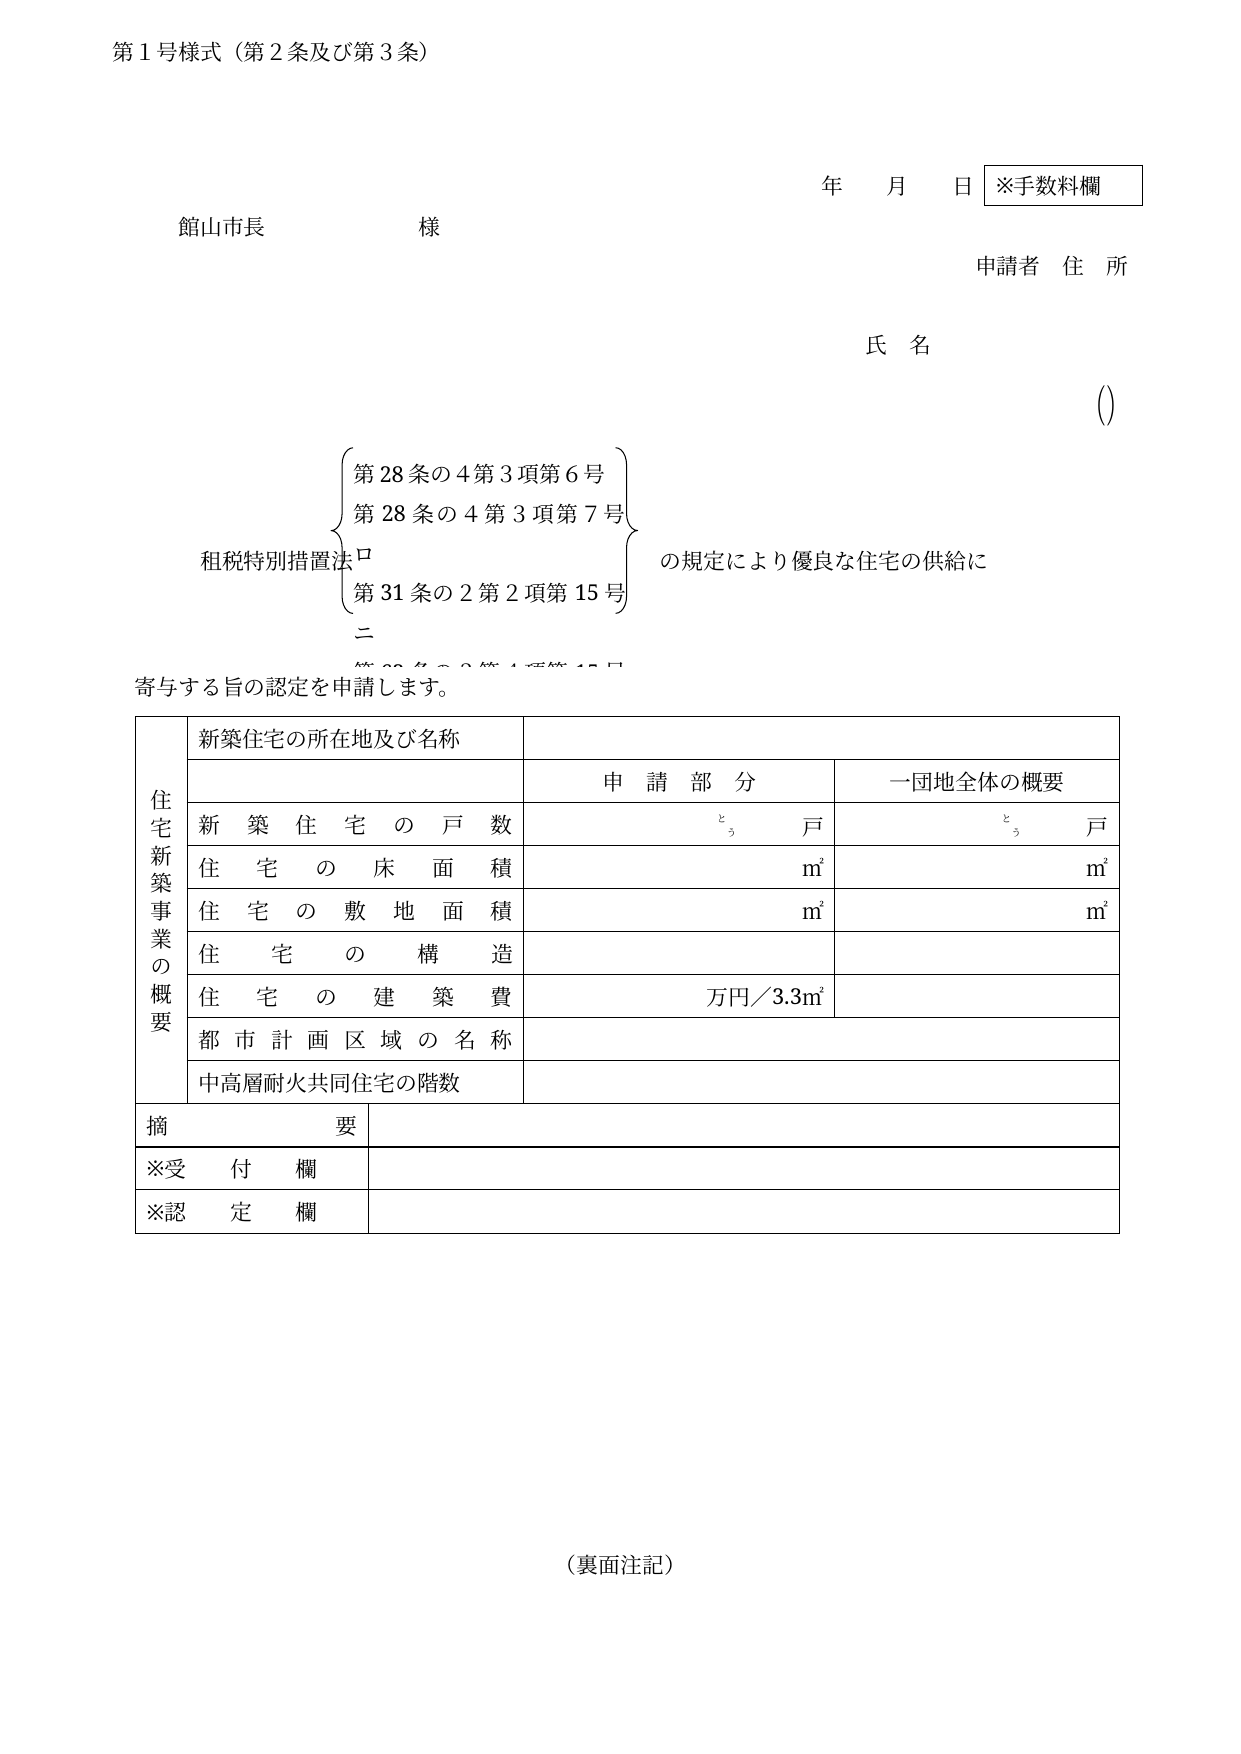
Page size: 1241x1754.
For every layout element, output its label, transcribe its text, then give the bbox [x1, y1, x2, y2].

table_cell ㎡ [835, 846, 1119, 888]
table_cell ㎡ [524, 846, 834, 888]
table_cell 中高層耐火共同住宅の階数 [188, 1061, 523, 1103]
text （法人にあっては，名称，主たる事務所の所在地及び代表者の氏名） [112, 364, 1128, 443]
table_cell 住宅の建築費 [188, 975, 523, 1017]
table_cell 都市計画区域の名称 [188, 1018, 523, 1060]
table_cell [369, 1190, 1119, 1232]
table_cell 住宅の構造 [188, 932, 523, 974]
text （裏面注記） [112, 1544, 1128, 1583]
table_cell [835, 932, 1119, 974]
table_cell [369, 1148, 1119, 1189]
table_header 新築住宅の所在地及び名称 [188, 717, 523, 759]
text 申請者 住 所 [112, 245, 1128, 285]
table_cell [835, 975, 1119, 1017]
table_cell 棟 戸 [835, 803, 1119, 845]
text 館山市長 様 [112, 206, 1128, 245]
table_header ※手数料欄 [985, 166, 1142, 205]
table_cell 住宅の敷地面積 [188, 889, 523, 931]
table_cell 棟 戸 [524, 803, 834, 845]
table_header の規定により優良な住宅の供給に [626, 454, 987, 666]
table_cell 住宅の床面積 [188, 846, 523, 888]
text 寄与する旨の認定を申請します。 [112, 666, 1128, 706]
table_cell 一団地全体の概要 [835, 760, 1119, 802]
table_cell [524, 1018, 1119, 1060]
table_cell [188, 760, 523, 802]
table_cell [524, 1061, 1119, 1103]
table_header [524, 717, 1119, 759]
table_cell ㎡ [835, 889, 1119, 931]
table_cell 新築住宅の戸数 [188, 803, 523, 845]
table_cell [524, 932, 834, 974]
text 氏 名 印 [112, 324, 1128, 364]
table_cell 万円／3.3㎡ [524, 975, 834, 1017]
table_header 第28条の４第３項第６号 第28条の４第３項第７号ロ 第31条の２第２項第15号ニ 第62条の３第４項第15号ニ 第63条第３項第６号 第63条第３項第７号ロ [353, 454, 626, 666]
table_header 住 宅 新 築 事 業 の 概 要 [136, 717, 187, 1103]
table_header 租税特別措置法 [134, 454, 353, 666]
table_cell 摘要 [136, 1104, 368, 1146]
table_cell ※受 付 欄 [136, 1148, 368, 1189]
table_cell [369, 1104, 1119, 1146]
table_header 年 月 日 [145, 165, 984, 205]
table_cell 申 請 部 分 [524, 760, 834, 802]
table_cell ※認 定 欄 [136, 1190, 368, 1232]
table_cell ㎡ [524, 889, 834, 931]
